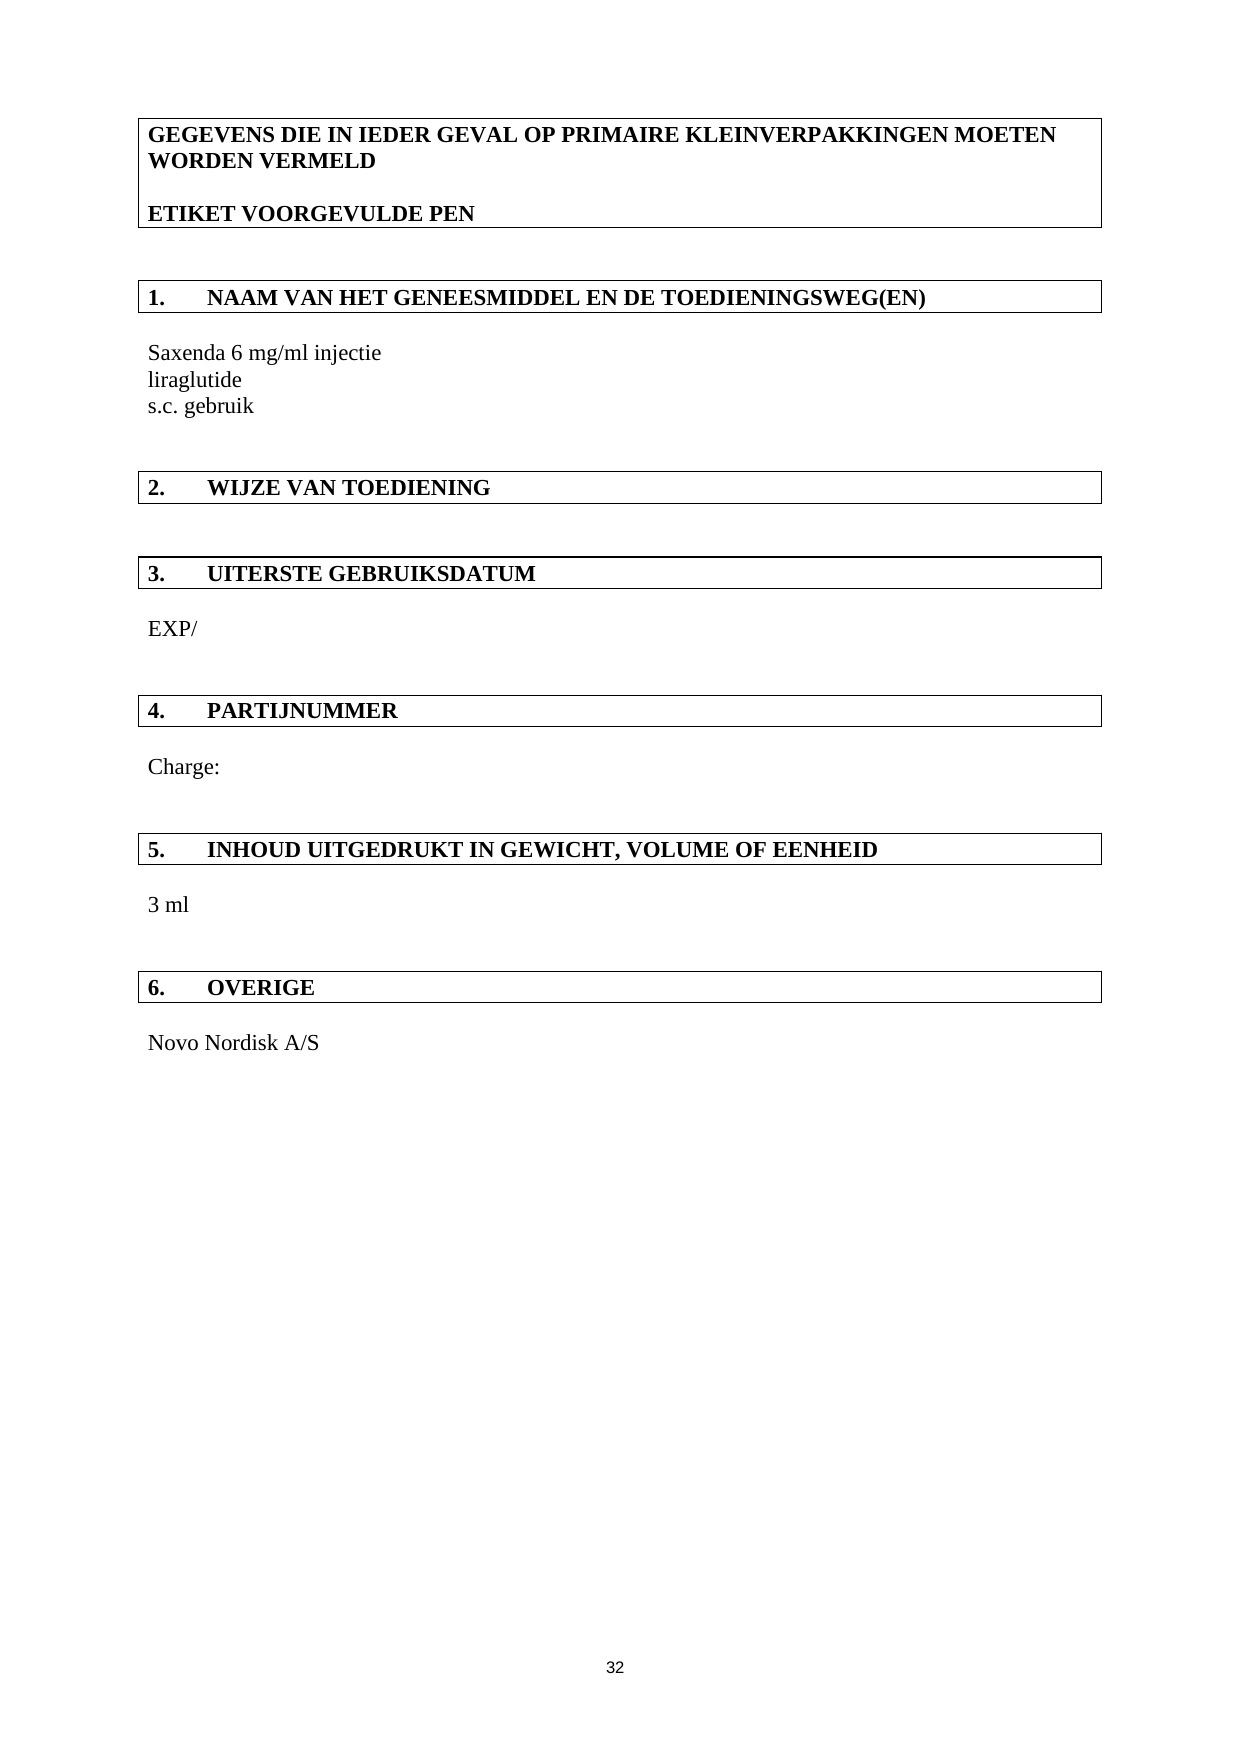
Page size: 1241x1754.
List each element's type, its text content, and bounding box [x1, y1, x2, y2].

text GEGEVENS DIE IN IEDER GEVAL OP PRIMAIRE KLEINVERPAKKINGEN MOETEN WORDEN VERMELD [139, 119, 1101, 174]
text Saxenda 6 mg/ml injectie [148, 339, 1092, 366]
text EXP/ [148, 615, 1092, 642]
text 3 ml [148, 891, 1081, 918]
text 1. NAAM VAN HET GENEESMIDDEL EN DE TOEDIENINGSWEG(EN) [139, 281, 1101, 312]
text Charge: [148, 753, 1081, 780]
text 2. WIJZE VAN TOEDIENING [139, 472, 1101, 503]
text 5. INHOUD UITGEDRUKT IN GEWICHT, VOLUME OF EENHEID [139, 834, 1101, 864]
text 3. UITERSTE GEBRUIKSDATUM [139, 558, 1101, 588]
text liraglutide [148, 366, 1092, 392]
text ETIKET VOORGEVULDE PEN [139, 197, 1101, 227]
text 4. PARTIJNUMMER [139, 696, 1101, 726]
text 6. OVERIGE [139, 972, 1101, 1002]
text s.c. gebruik [148, 392, 1092, 418]
text Novo Nordisk A/S [148, 1029, 1081, 1056]
